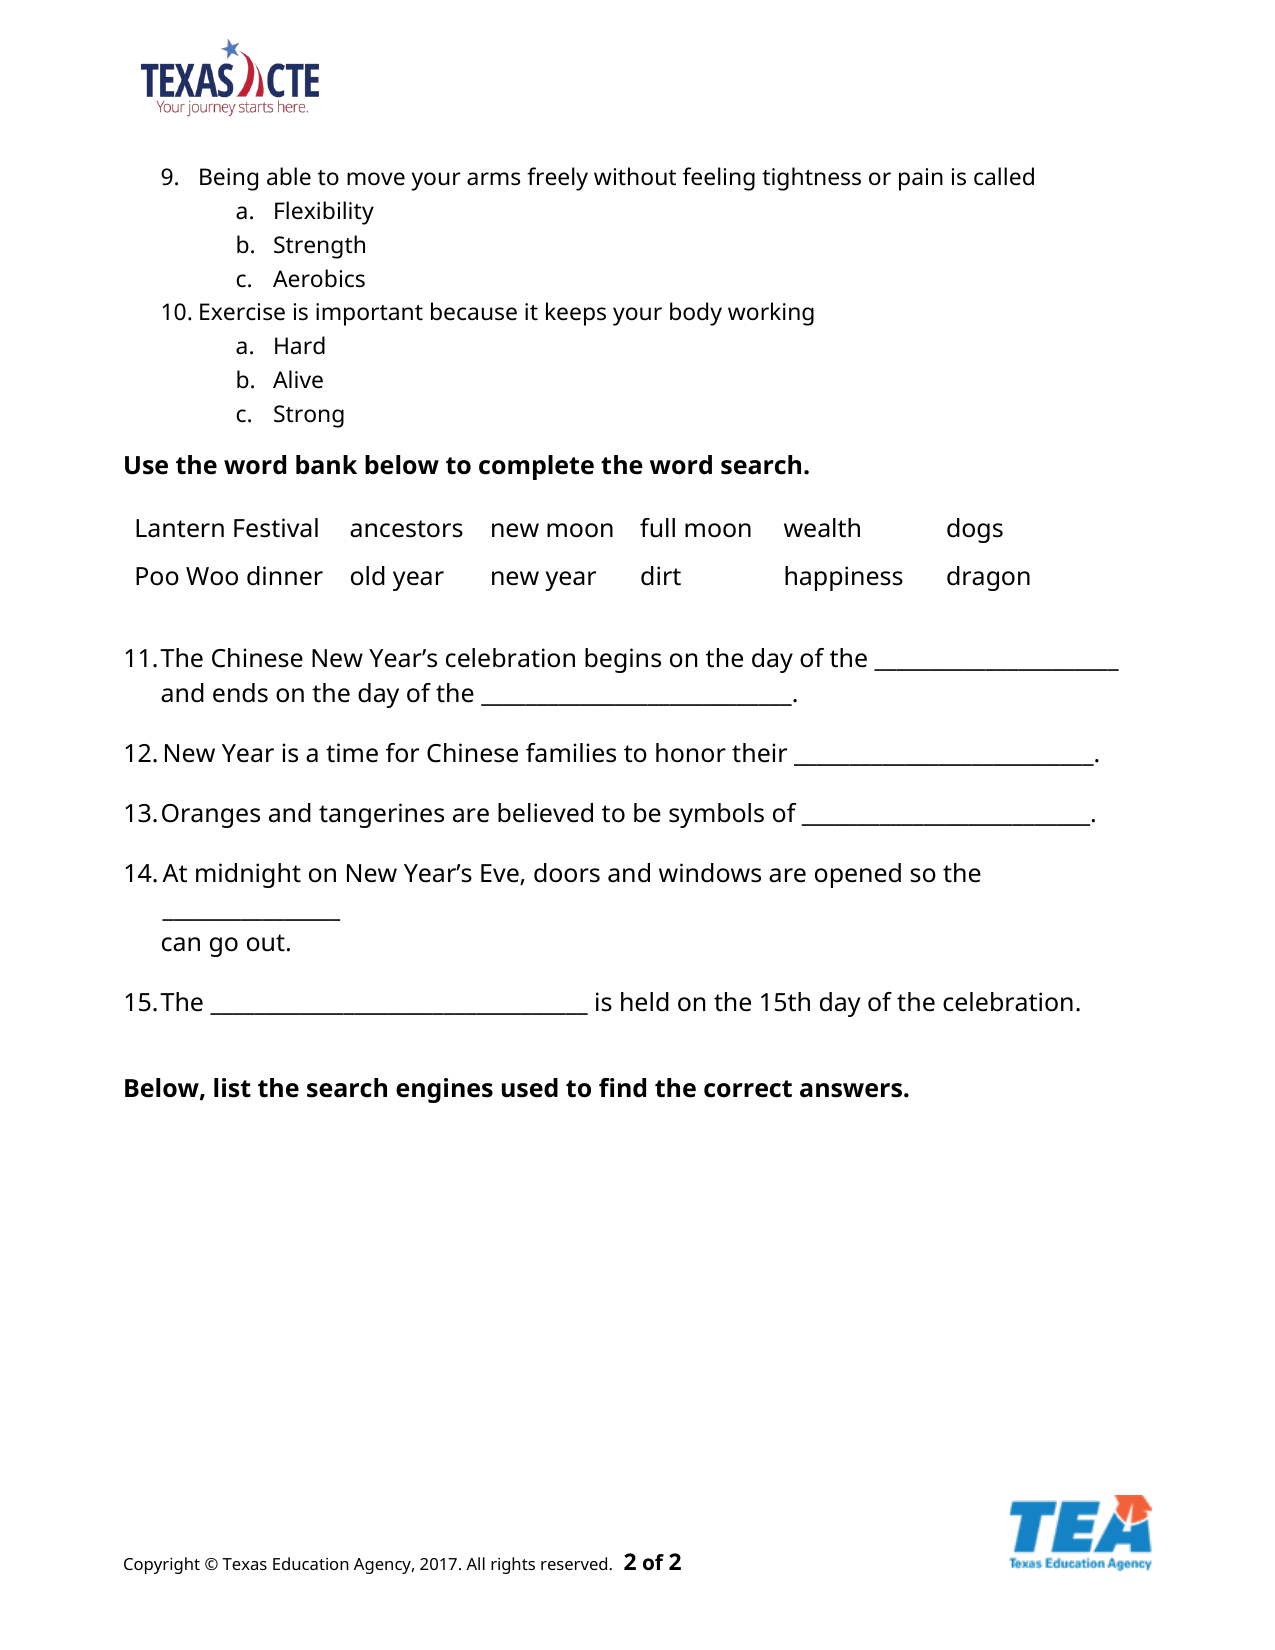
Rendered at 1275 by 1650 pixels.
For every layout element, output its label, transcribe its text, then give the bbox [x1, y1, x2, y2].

list Being able to move your arms freely without feeling tightness or pain is called [160, 161, 1152, 192]
list Hard [235, 330, 1152, 361]
picture [122, 28, 338, 127]
table_cell new year [479, 559, 629, 607]
text and ends on the day of the ____________________________. [160, 675, 1152, 709]
table_cell old year [338, 559, 478, 607]
text Use the word bank below to complete the word search. [123, 448, 1152, 482]
picture [1009, 1495, 1153, 1571]
table_header dogs [935, 510, 1097, 559]
list Aerobics [235, 262, 1152, 294]
list At midnight on New Year’s Eve, doors and windows are opened so the ________________ [123, 856, 1152, 924]
list Strong [235, 397, 1152, 429]
table_header new moon [479, 510, 629, 559]
list Flexibility [235, 195, 1152, 226]
table_cell happiness [772, 559, 934, 607]
text Below, list the search engines used to find the correct answers. [123, 1071, 1152, 1105]
table_cell dirt [629, 559, 772, 607]
table_header Lantern Festival [123, 510, 338, 559]
table_header ancestors [338, 510, 478, 559]
table_cell dragon [935, 559, 1097, 607]
list The Chinese New Year’s celebration begins on the day of the ______________________ [123, 641, 1152, 675]
list New Year is a time for Chinese families to honor their ___________________________. [123, 735, 1152, 769]
list Exercise is important because it keeps your body working [160, 296, 1152, 327]
table_cell Poo Woo dinner [123, 559, 338, 607]
list Oranges and tangerines are believed to be symbols of __________________________. [123, 796, 1152, 830]
list Strength [235, 229, 1152, 260]
text can go out. [160, 924, 1152, 958]
list The __________________________________ is held on the 15th day of the celebration. [123, 985, 1152, 1019]
table_header wealth [772, 510, 934, 559]
table_header full moon [629, 510, 772, 559]
list Alive [235, 364, 1152, 395]
